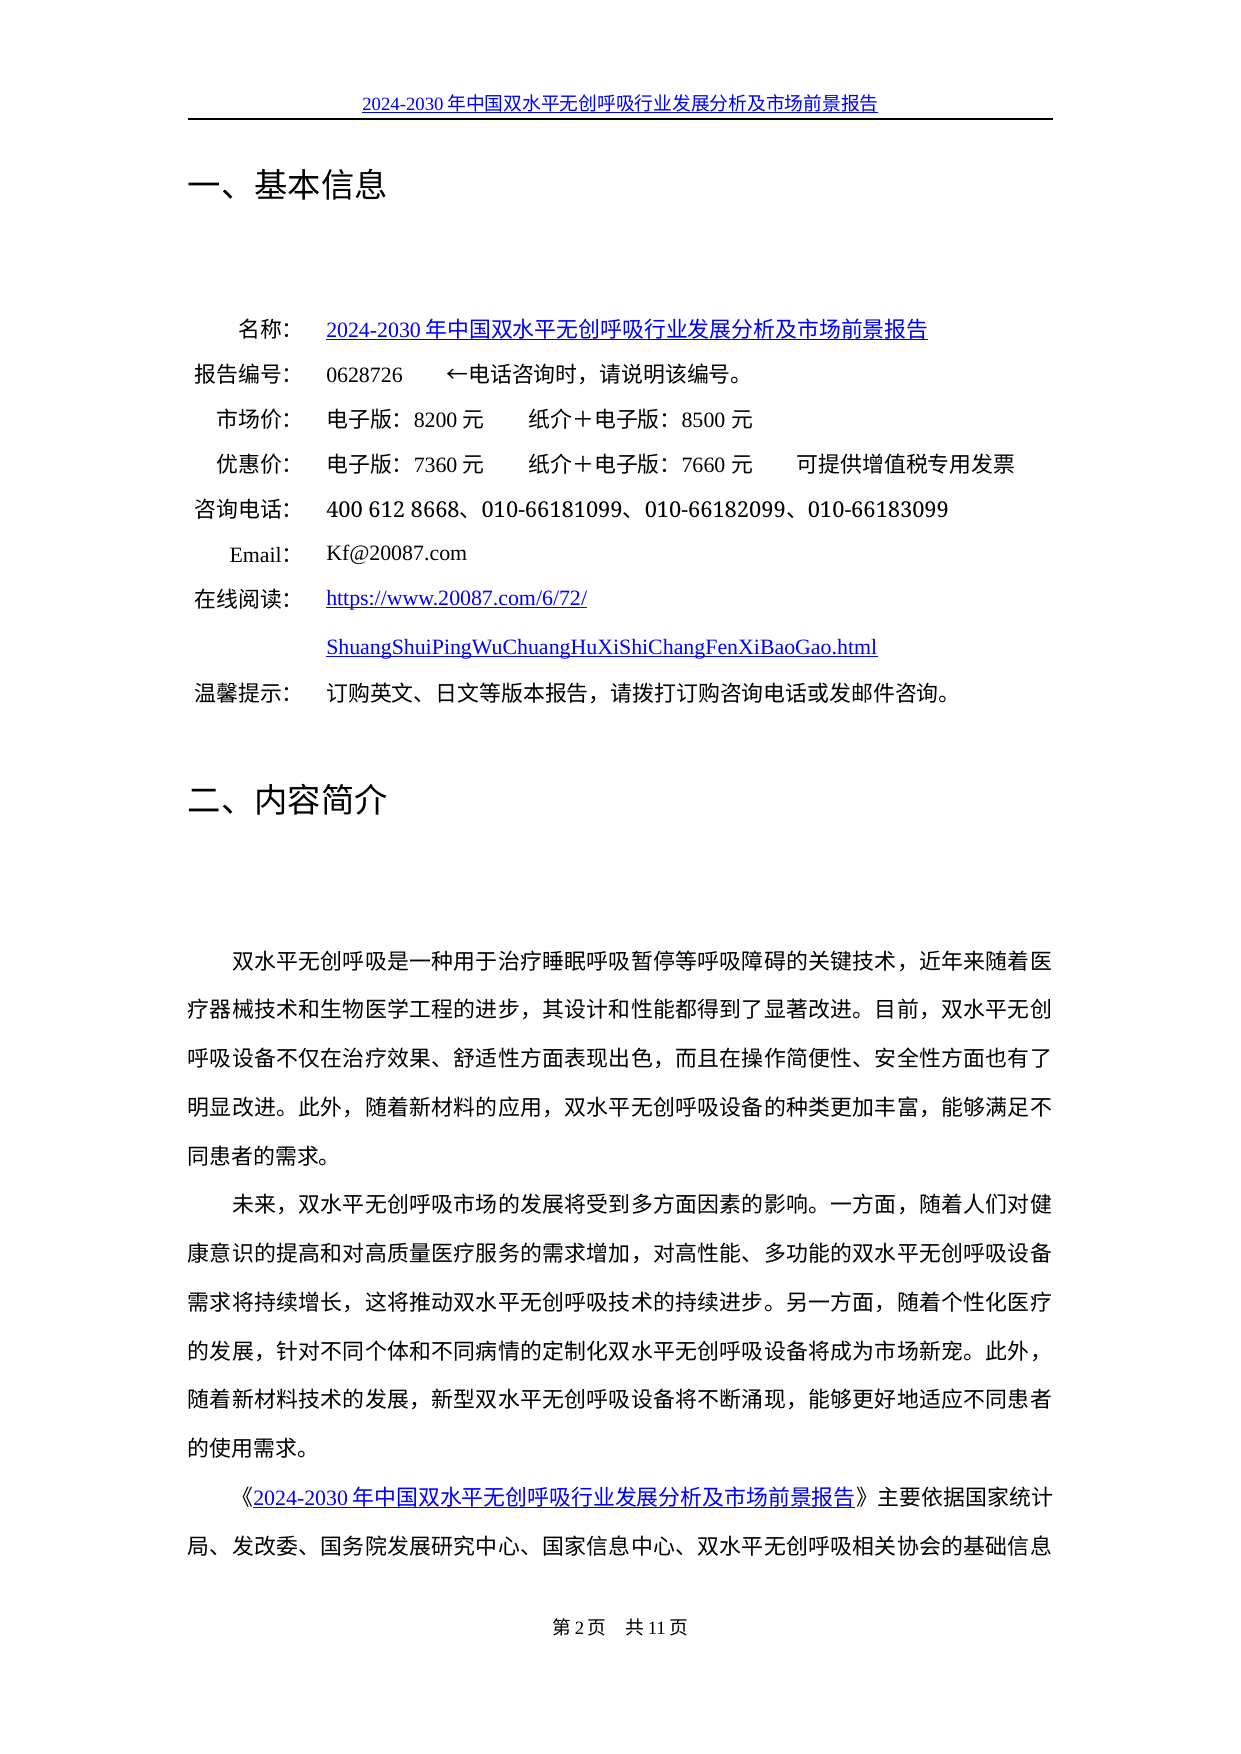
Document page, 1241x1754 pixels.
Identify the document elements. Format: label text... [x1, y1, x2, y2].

table_cell 咨询电话： [167, 492, 315, 537]
table_cell 400 612 8668、010-66181099、010-66182099、010-66183099 [315, 492, 1073, 537]
table_cell 市场价： [167, 402, 315, 447]
title 二、内容简介 [187, 766, 1053, 831]
table_cell 温馨提示： [167, 675, 315, 720]
table_cell 报告编号： [167, 357, 315, 402]
table_cell 优惠价： [167, 447, 315, 492]
table_cell 电子版：7360 元 纸介＋电子版：7660 元 可提供增值税专用发票 [315, 447, 1073, 492]
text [187, 943, 1053, 1561]
table_cell 电子版：8200 元 纸介＋电子版：8500 元 [315, 402, 1073, 447]
table_cell 订购英文、日文等版本报告，请拨打订购咨询电话或发邮件咨询。 [315, 675, 1073, 720]
table_cell 在线阅读： [167, 582, 315, 675]
table_cell Email： [167, 537, 315, 582]
table_cell [315, 582, 1073, 675]
table_cell 0628726 ←电话咨询时，请说明该编号。 [315, 357, 1073, 402]
table_cell Kf@20087.com [315, 537, 1073, 582]
title 一、基本信息 [187, 150, 1053, 215]
table_header 名称： [167, 312, 315, 357]
table_header 2024-2030年中国双水平无创呼吸行业发展分析及市场前景报告 [315, 312, 1073, 357]
